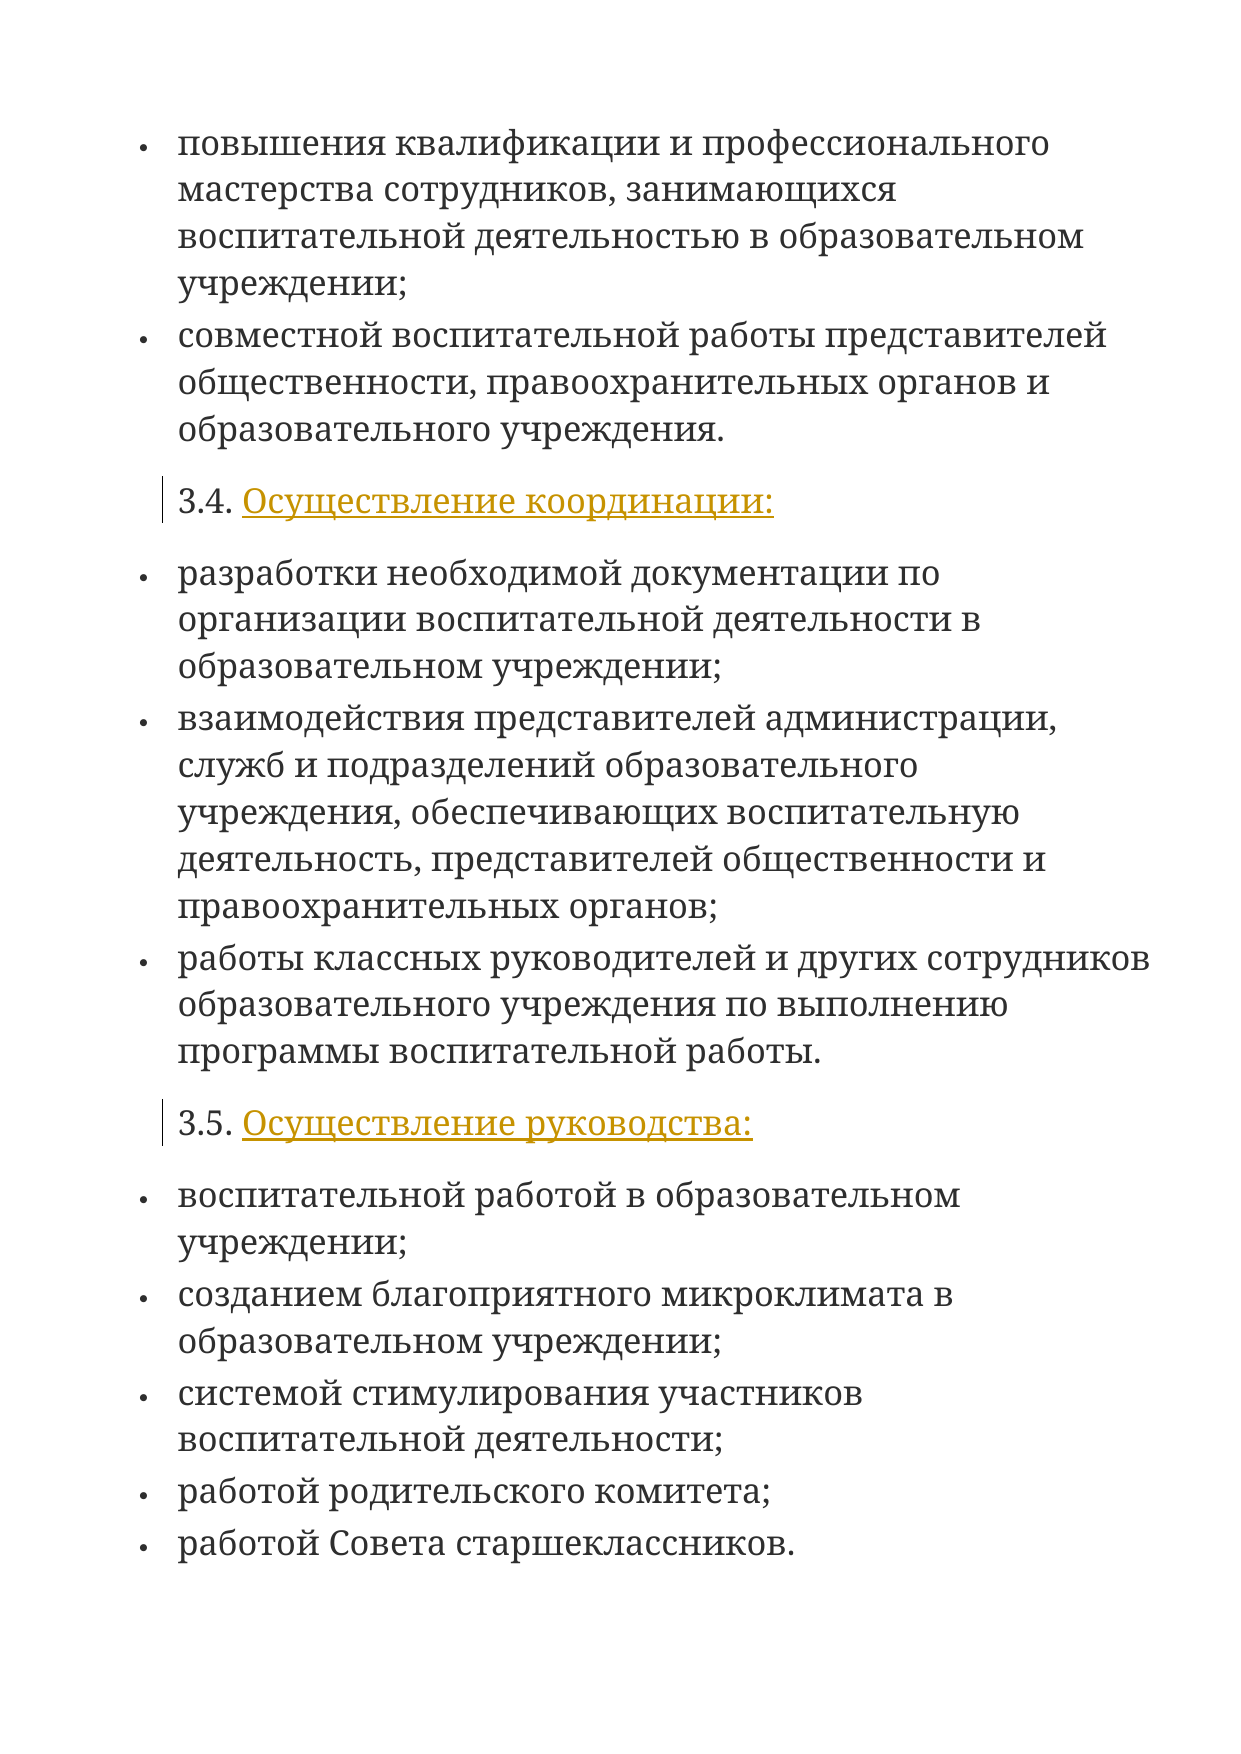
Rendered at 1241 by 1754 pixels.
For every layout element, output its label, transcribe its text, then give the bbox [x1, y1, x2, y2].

list работой Совета старшеклассников. [140, 1519, 1152, 1566]
text 3.4. [177, 476, 1152, 523]
list разработки необходимой документации по организации воспитательной деятельности в образовательном учреждении; [140, 548, 1152, 689]
list работой родительского комитета; [140, 1467, 1152, 1514]
list взаимодействия представителей администрации, служб и подразделений образовательного учреждения, обеспечивающих воспитательную деятельность, представителей общественности и правоохранительных органов; [140, 694, 1152, 928]
text 3.5. [177, 1099, 1152, 1146]
list воспитательной работой в образовательном учреждении; [140, 1171, 1152, 1264]
list работы классных руководителей и других сотрудников образовательного учреждения по выполнению программы воспитательной работы. [140, 933, 1152, 1074]
list системой стимулирования участников воспитательной деятельности; [140, 1368, 1152, 1462]
list совместной воспитательной работы представителей общественности, правоохранительных органов и образовательного учреждения. [140, 311, 1152, 451]
list созданием благоприятного микроклимата в образовательном учреждении; [140, 1269, 1152, 1363]
list повышения квалификации и профессионального мастерства сотрудников, занимающихся воспитательной деятельностью в образовательном учреждении; [140, 118, 1152, 306]
